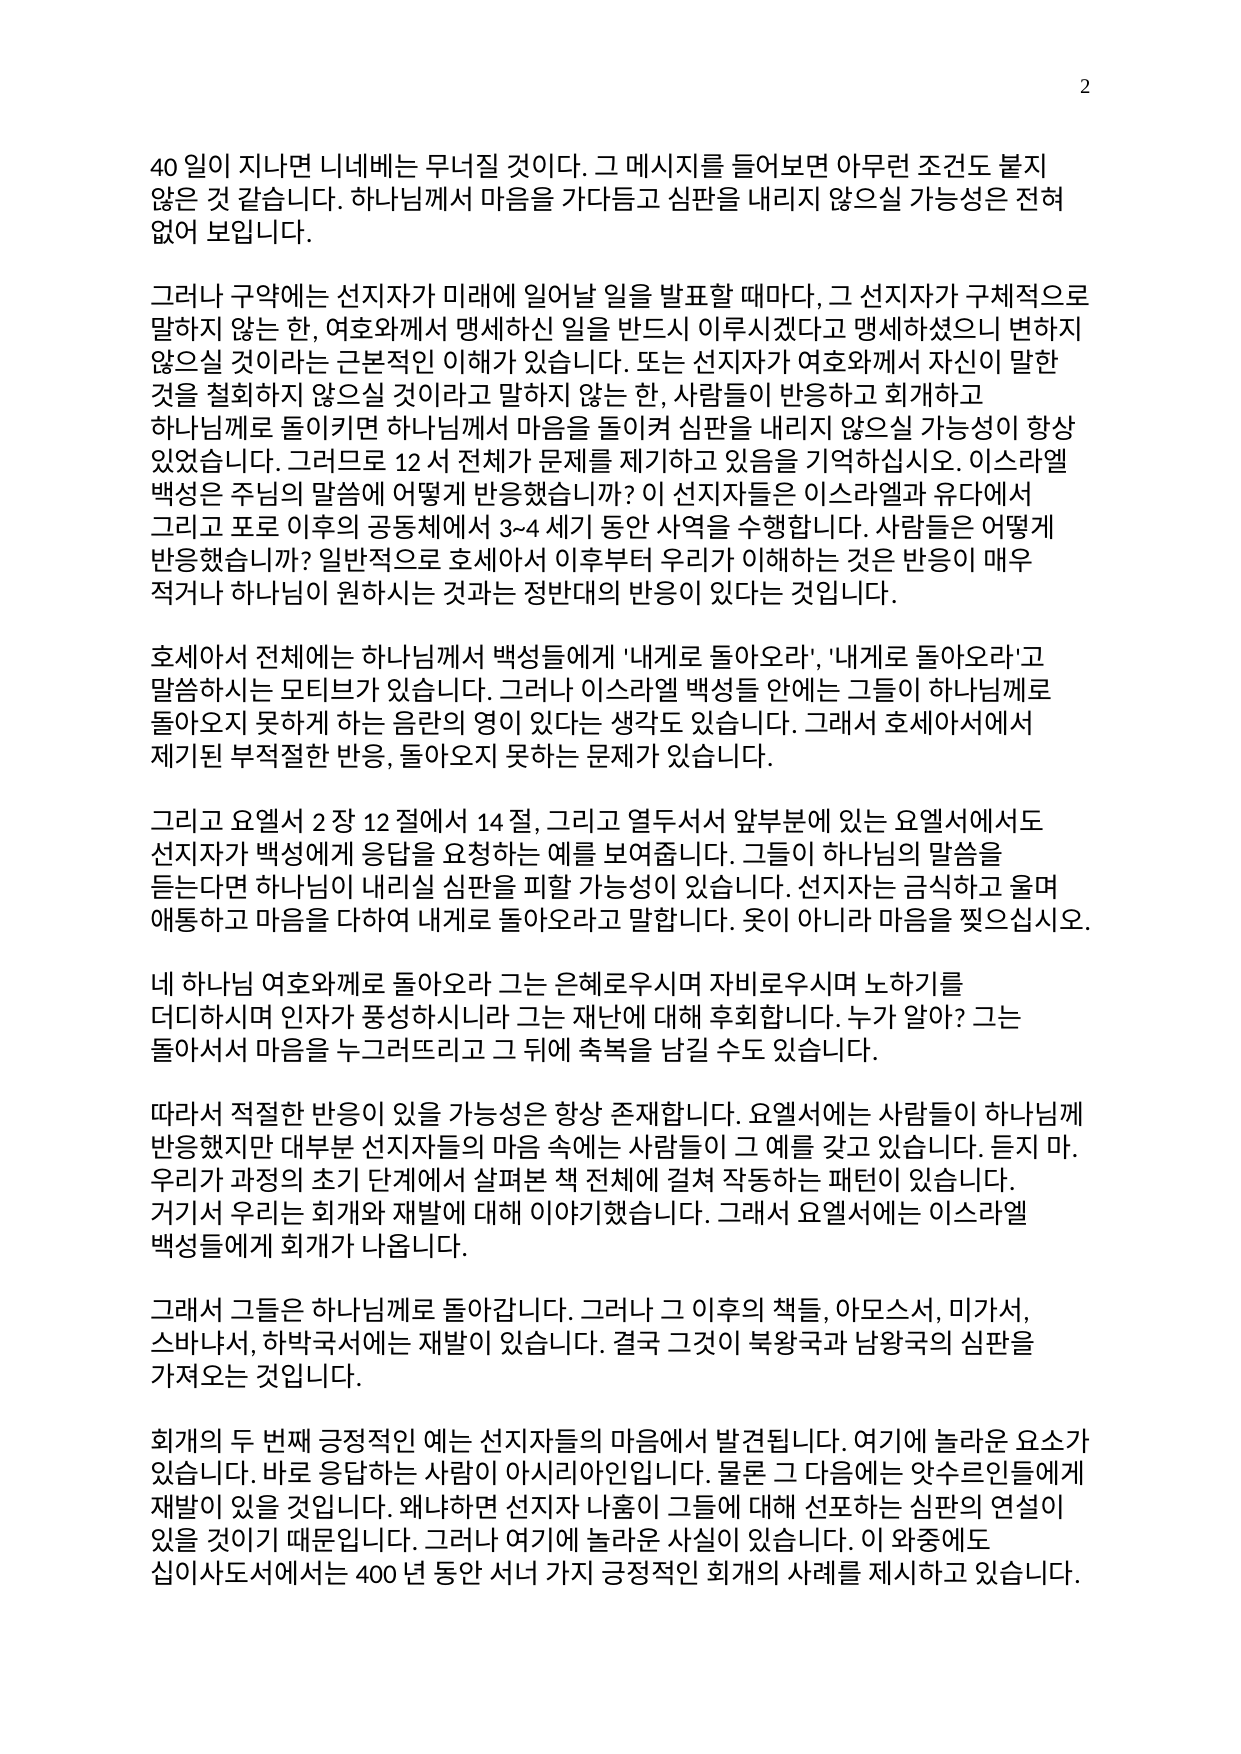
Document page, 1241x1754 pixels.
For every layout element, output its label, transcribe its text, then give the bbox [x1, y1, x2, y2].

text 40일이 지나면 니네베는 무너질 것이다. 그 메시지를 들어보면 아무런 조건도 붙지 않은 것 같습니다. 하나님께서 마음을 가다듬고 심판을 내리지 않으실 가능성은 전혀 없어 보입니다. [150, 150, 1090, 249]
text 그리고 요엘서 2장 12절에서 14절, 그리고 열두서서 앞부분에 있는 요엘서에서도 선지자가 백성에게 응답을 요청하는 예를 보여줍니다. 그들이 하나님의 말씀을 듣는다면 하나님이 내리실 심판을 피할 가능성이 있습니다. 선지자는 금식하고 울며 애통하고 마음을 다하여 내게로 돌아오라고 말합니다. 옷이 아니라 마음을 찢으십시오. [150, 805, 1090, 937]
text 그러나 구약에는 선지자가 미래에 일어날 일을 발표할 때마다, 그 선지자가 구체적으로 말하지 않는 한, 여호와께서 맹세하신 일을 반드시 이루시겠다고 맹세하셨으니 변하지 않으실 것이라는 근본적인 이해가 있습니다. 또는 선지자가 여호와께서 자신이 말한 것을 철회하지 않으실 것이라고 말하지 않는 한, 사람들이 반응하고 회개하고 하나님께로 돌이키면 하나님께서 마음을 돌이켜 심판을 내리지 않으실 가능성이 항상 있었습니다. 그러므로 12서 전체가 문제를 제기하고 있음을 기억하십시오. 이스라엘 백성은 주님의 말씀에 어떻게 반응했습니까? 이 선지자들은 이스라엘과 유다에서 그리고 포로 이후의 공동체에서 3~4세기 동안 사역을 수행합니다. 사람들은 어떻게 반응했습니까? 일반적으로 호세아서 이후부터 우리가 이해하는 것은 반응이 매우 적거나 하나님이 원하시는 것과는 정반대의 반응이 있다는 것입니다. [150, 280, 1090, 610]
text 네 하나님 여호와께로 돌아오라 그는 은혜로우시며 자비로우시며 노하기를 더디하시며 인자가 풍성하시니라 그는 재난에 대해 후회합니다. 누가 알아? 그는 돌아서서 마음을 누그러뜨리고 그 뒤에 축복을 남길 수도 있습니다. [150, 968, 1090, 1067]
text 그래서 그들은 하나님께로 돌아갑니다. 그러나 그 이후의 책들, 아모스서, 미가서, 스바냐서, 하박국서에는 재발이 있습니다. 결국 그것이 북왕국과 남왕국의 심판을 가져오는 것입니다. [150, 1294, 1090, 1393]
text 따라서 적절한 반응이 있을 가능성은 항상 존재합니다. 요엘서에는 사람들이 하나님께 반응했지만 대부분 선지자들의 마음 속에는 사람들이 그 예를 갖고 있습니다. 듣지 마. 우리가 과정의 초기 단계에서 살펴본 책 전체에 걸쳐 작동하는 패턴이 있습니다. 거기서 우리는 회개와 재발에 대해 이야기했습니다. 그래서 요엘서에는 이스라엘 백성들에게 회개가 나옵니다. [150, 1098, 1090, 1263]
text 호세아서 전체에는 하나님께서 백성들에게 '내게로 돌아오라', '내게로 돌아오라'고 말씀하시는 모티브가 있습니다. 그러나 이스라엘 백성들 안에는 그들이 하나님께로 돌아오지 못하게 하는 음란의 영이 있다는 생각도 있습니다. 그래서 호세아서에서 제기된 부적절한 반응, 돌아오지 못하는 문제가 있습니다. [150, 642, 1090, 774]
text 회개의 두 번째 긍정적인 예는 선지자들의 마음에서 발견됩니다. 여기에 놀라운 요소가 있습니다. 바로 응답하는 사람이 아시리아인입니다. 물론 그 다음에는 앗수르인들에게 재발이 있을 것입니다. 왜냐하면 선지자 나훔이 그들에 대해 선포하는 심판의 연설이 있을 것이기 때문입니다. 그러나 여기에 놀라운 사실이 있습니다. 이 와중에도 십이사도서에서는 400년 동안 서너 가지 긍정적인 회개의 사례를 제시하고 있습니다. [150, 1425, 1090, 1590]
